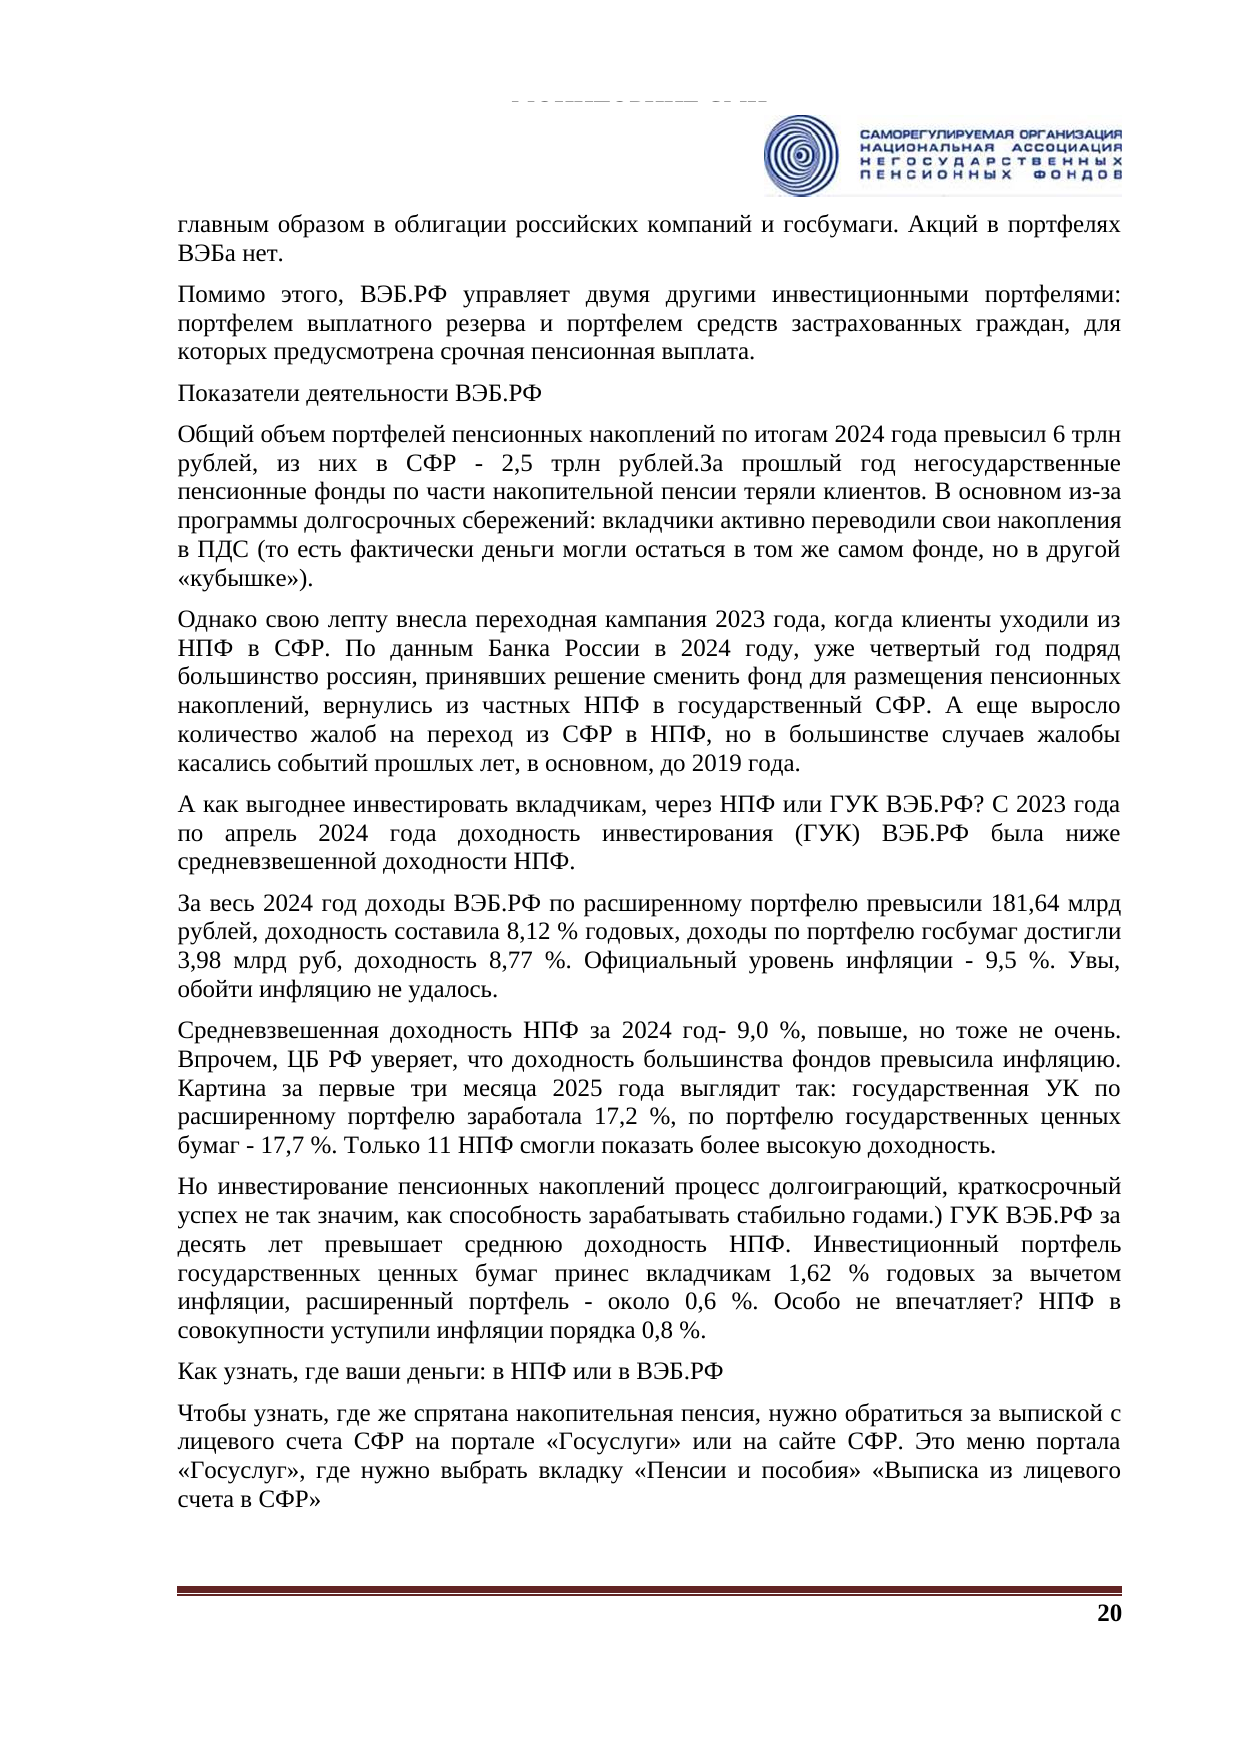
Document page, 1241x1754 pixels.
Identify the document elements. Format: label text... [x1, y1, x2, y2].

text Общий объем портфелей пенсионных накоплений по итогам 2024 года превысил 6 трлн рублей, из них в СФР - 2,5 трлн рублей.За прошлый год негосударственные пенсионные фонды по части накопительной пенсии теряли клиентов. В основном из-за программы долгосрочных сбережений: вкладчики активно переводили свои накопления в ПДС (то есть фактически деньги могли остаться в том же самом фонде, но в другой «кубышке»). [177, 419, 1122, 591]
text Однако свою лепту внесла переходная кампания 2023 года, когда клиенты уходили из НПФ в СФР. По данным Банка России в 2024 году, уже четвертый год подряд большинство россиян, принявших решение сменить фонд для размещения пенсионных накоплений, вернулись из частных НПФ в государственный СФР. А еще выросло количество жалоб на переход из СФР в НПФ, но в большинстве случаев жалобы касались событий прошлых лет, в основном, до 2019 года. [177, 604, 1122, 776]
text Но инвестирование пенсионных накоплений процесс долгоиграющий, краткосрочный успех не так значим, как способность зарабатывать стабильно годами.) ГУК ВЭБ.РФ за десять лет превышает среднюю доходность НПФ. Инвестиционный портфель государственных ценных бумаг принес вкладчикам 1,62 % годовых за вычетом инфляции, расширенный портфель - около 0,6 %. Особо не впечатляет? НПФ в совокупности уступили инфляции порядка 0,8 %. [177, 1171, 1122, 1344]
text А как выгоднее инвестировать вкладчикам, через НПФ или ГУК ВЭБ.РФ? С 2023 года по апрель 2024 года доходность инвестирования (ГУК) ВЭБ.РФ была ниже средневзвешенной доходности НПФ. [177, 789, 1122, 875]
text Как узнать, где ваши деньги: в НПФ или в ВЭБ.РФ [177, 1356, 1122, 1385]
text Помимо этого, ВЭБ.РФ управляет двумя другими инвестиционными портфелями: портфелем выплатного резерва и портфелем средств застрахованных граждан, для которых предусмотрена срочная пенсионная выплата. [177, 279, 1122, 365]
text Показатели деятельности ВЭБ.РФ [177, 378, 1122, 406]
text Чтобы узнать, где же спрятана накопительная пенсия, нужно обратиться за выпиской с лицевого счета СФР на портале «Госуслуги» или на сайте СФР. Это меню портала «Госуслуг», где нужно выбрать вкладку «Пенсии и пособия» «Выписка из лицевого счета в СФР» [177, 1398, 1122, 1513]
text Средневзвешенная доходность НПФ за 2024 год- 9,0 %, повыше, но тоже не очень. Впрочем, ЦБ РФ уверяет, что доходность большинства фондов превысила инфляцию. Картина за первые три месяца 2025 года выглядит так: государственная УК по расширенному портфелю заработала 17,2 %, по портфелю государственных ценных бумаг - 17,7 %. Только 11 НПФ смогли показать более высокую доходность. [177, 1015, 1122, 1159]
picture [764, 115, 1122, 197]
text За весь 2024 год доходы ВЭБ.РФ по расширенному портфелю превысили 181,64 млрд рублей, доходность составила 8,12 % годовых, доходы по портфелю госбумаг достигли 3,98 млрд руб, доходность 8,77 %. Официальный уровень инфляции - 9,5 %. Увы, обойти инфляцию не удалось. [177, 888, 1122, 1003]
